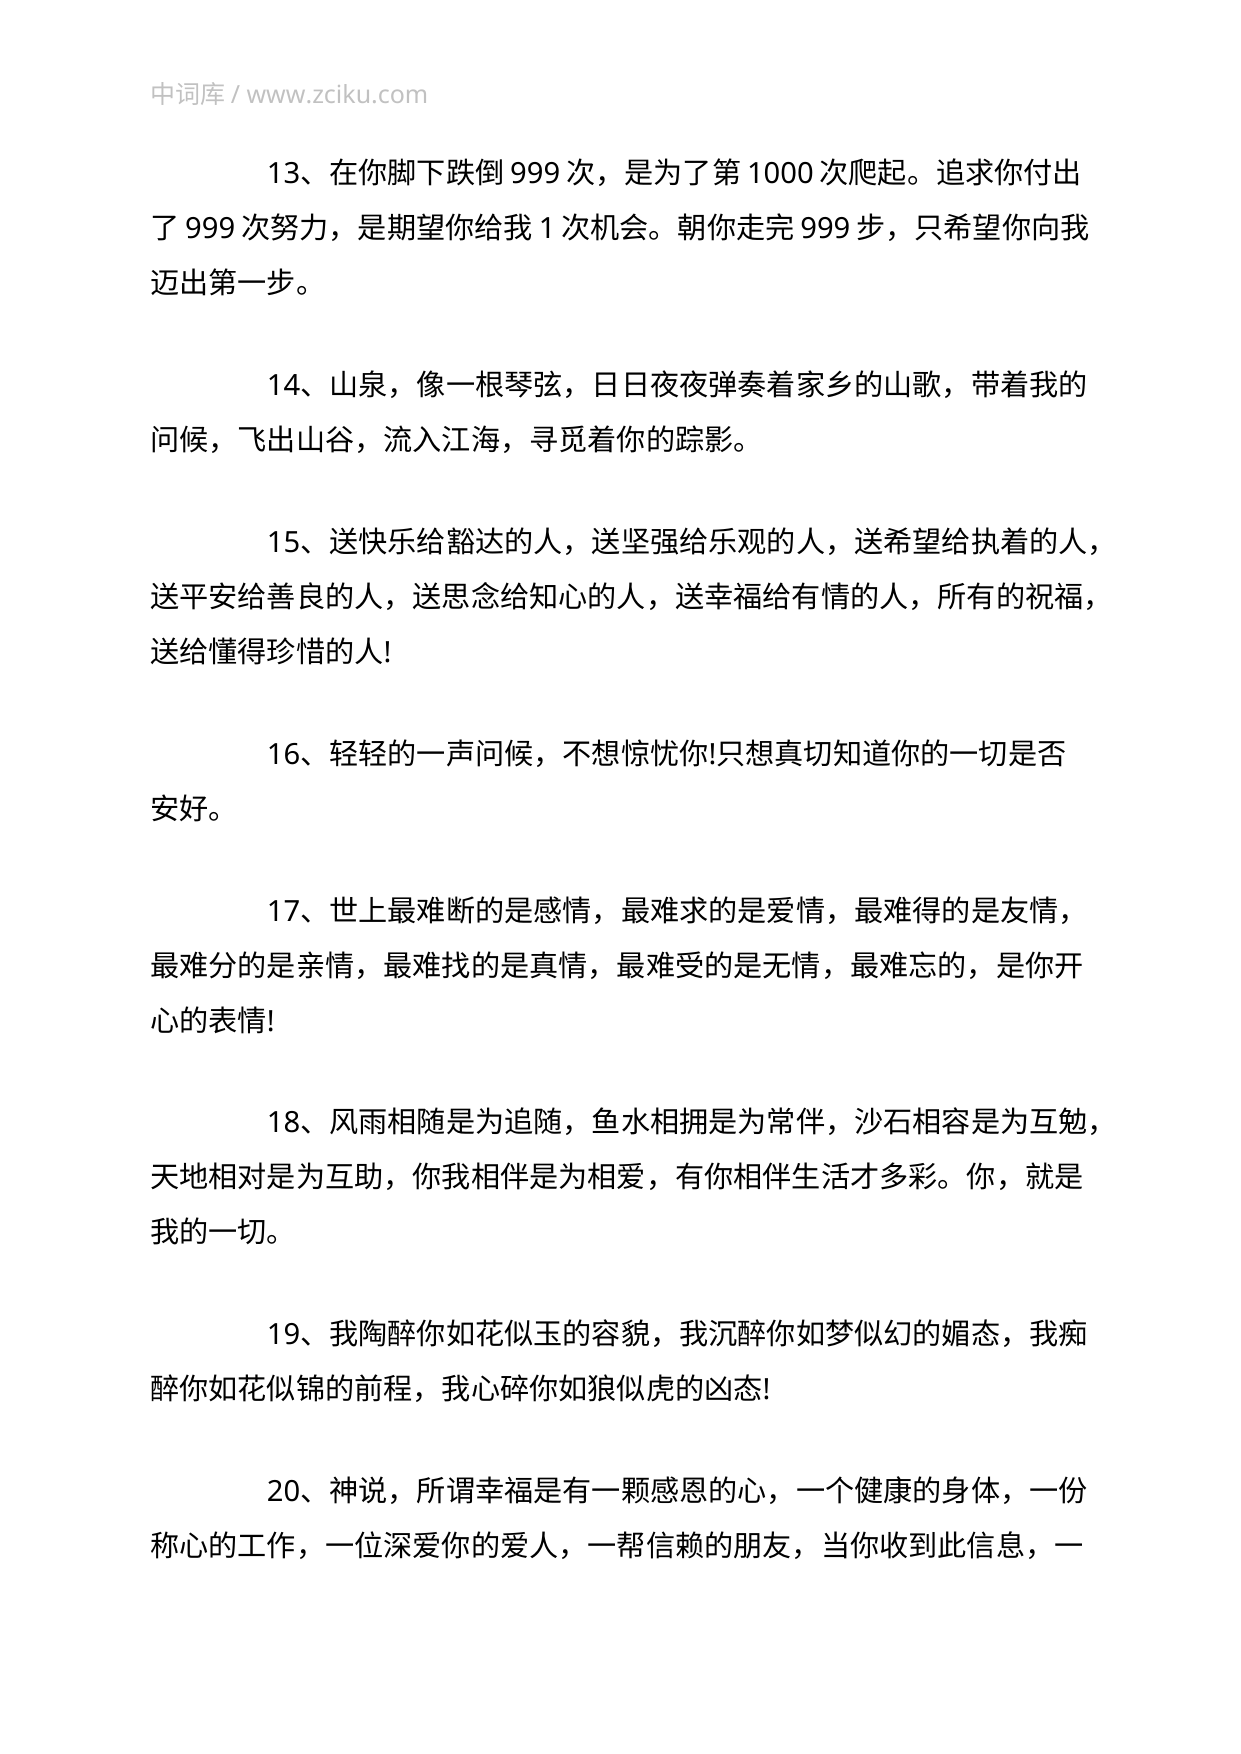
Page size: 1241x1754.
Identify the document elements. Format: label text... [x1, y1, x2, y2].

text 19、我陶醉你如花似玉的容貌，我沉醉你如梦似幻的媚态，我痴醉你如花似锦的前程，我心碎你如狼似虎的凶态! [150, 1311, 1090, 1408]
text 16、轻轻的一声问候，不想惊忧你!只想真切知道你的一切是否安好。 [150, 730, 1090, 828]
text 15、送快乐给豁达的人，送坚强给乐观的人，送希望给执着的人，送平安给善良的人，送思念给知心的人，送幸福给有情的人，所有的祝福，送给懂得珍惜的人! [150, 518, 1090, 671]
text 14、山泉，像一根琴弦，日日夜夜弹奏着家乡的山歌，带着我的问候，飞出山谷，流入江海，寻觅着你的踪影。 [150, 362, 1090, 459]
text 13、在你脚下跌倒999次，是为了第1000次爬起。追求你付出了999次努力，是期望你给我1次机会。朝你走完999步，只希望你向我迈出第一步。 [150, 150, 1090, 302]
text 17、世上最难断的是感情，最难求的是爱情，最难得的是友情，最难分的是亲情，最难找的是真情，最难受的是无情，最难忘的，是你开心的表情! [150, 887, 1090, 1039]
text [150, 1468, 1090, 1565]
text 18、风雨相随是为追随，鱼水相拥是为常伴，沙石相容是为互勉，天地相对是为互助，你我相伴是为相爱，有你相伴生活才多彩。你，就是我的一切。 [150, 1099, 1090, 1251]
